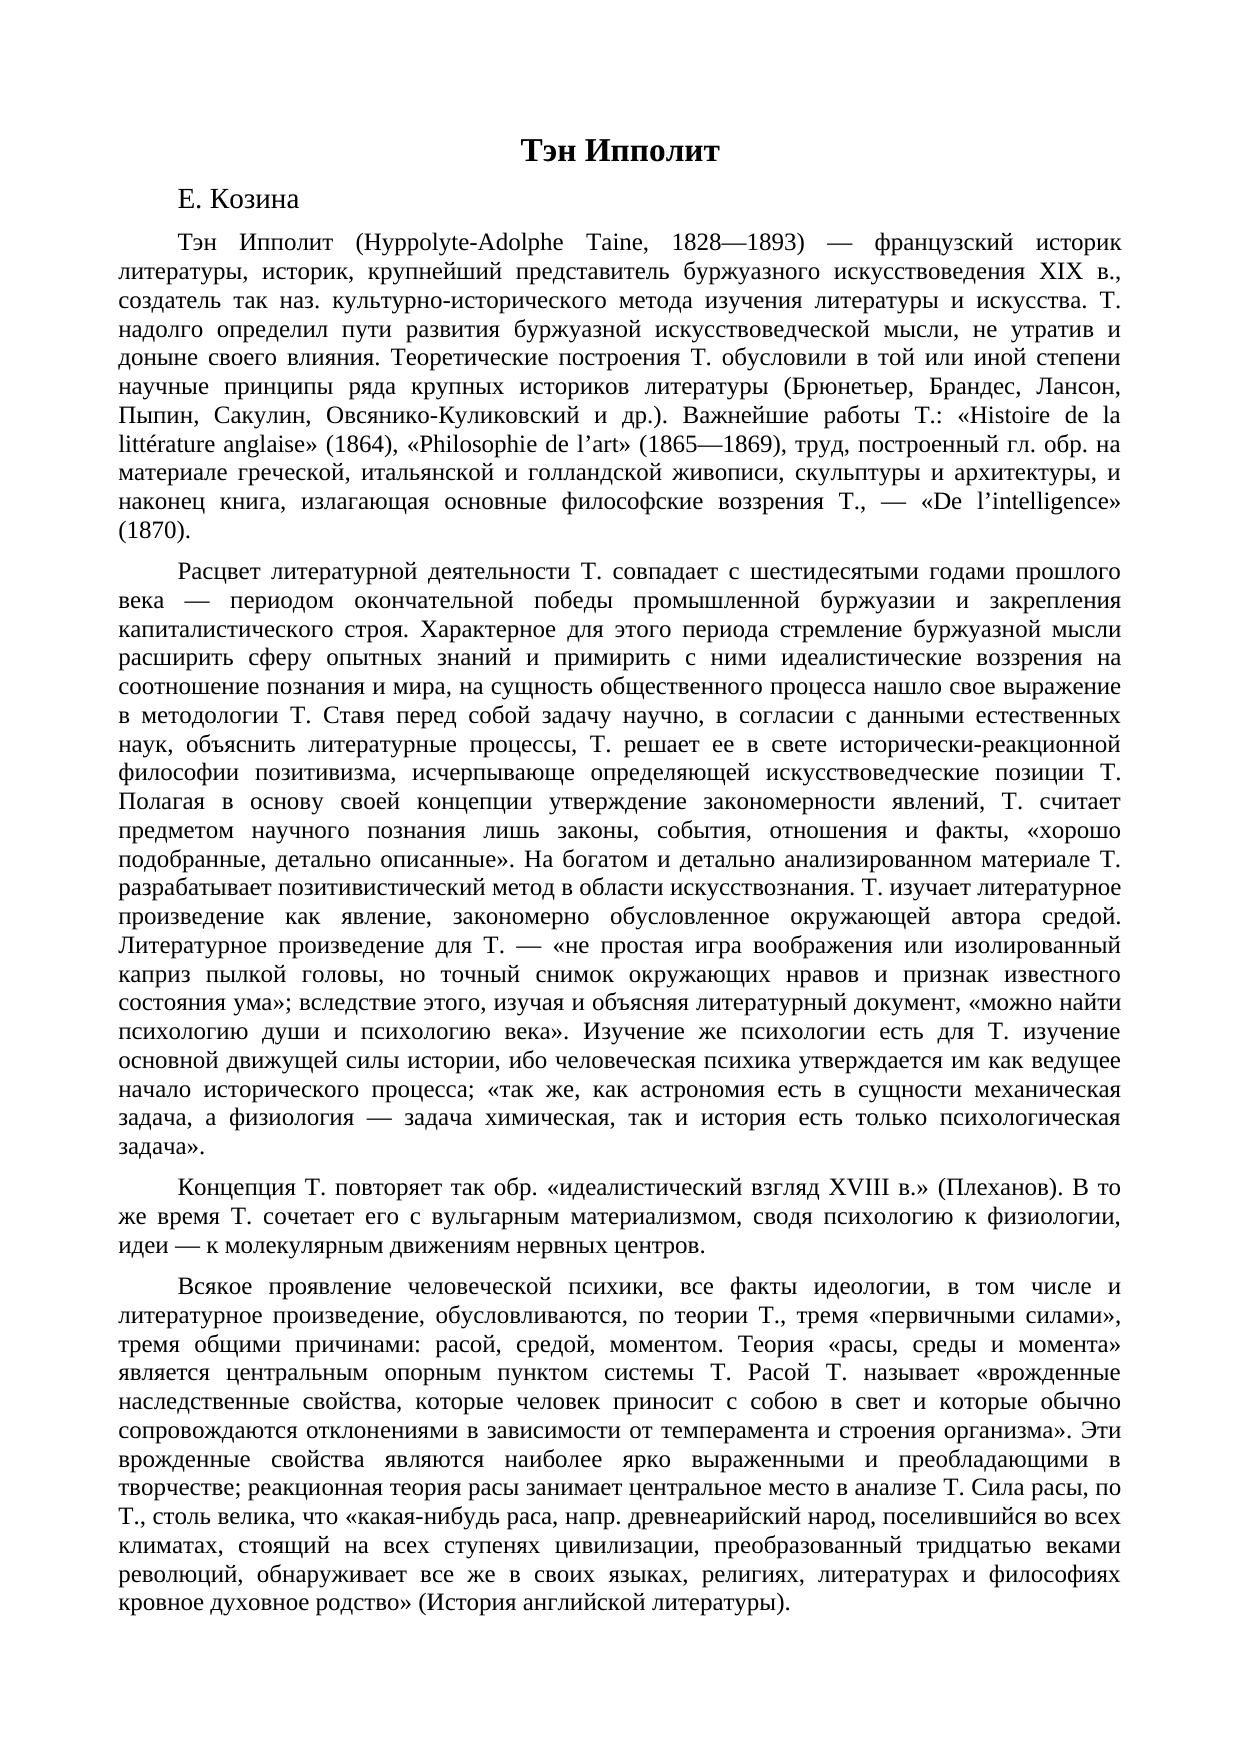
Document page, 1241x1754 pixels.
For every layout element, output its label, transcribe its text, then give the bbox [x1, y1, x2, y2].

text Тэн Ипполит [118, 131, 1122, 169]
text Расцвет литературной деятельности Т. совпадает с шестидесятыми годами прошлого века — периодом окончательной победы промышленной буржуазии и закрепления капиталистического строя. Характерное для этого периода стремление буржуазной мысли расширить сферу опытных знаний и примирить с ними идеалистические воззрения на соотношение познания и мира, на сущность общественного процесса нашло свое выражение в методологии Т. Ставя перед собой задачу научно, в согласии с данными естественных наук, объяснить литературные процессы, Т. решает ее в свете исторически-реакционной философии позитивизма, исчерпывающе определяющей искусствоведческие позиции Т. Полагая в основу своей концепции утверждение закономерности явлений, Т. считает предметом научного познания лишь законы, события, отношения и факты, «хорошо подобранные, детально описанные». На богатом и детально анализированном материале Т. разрабатывает позитивистический метод в области искусствознания. Т. изучает литературное произведение как явление, закономерно обусловленное окружающей автора средой. Литературное произведение для Т. — «не простая игра воображения или изолированный каприз пылкой головы, но точный снимок окружающих нравов и признак известного состояния ума»; вследствие этого, изучая и объясняя литературный документ, «можно найти психологию души и психологию века». Изучение же психологии есть для Т. изучение основной движущей силы истории, ибо человеческая психика утверждается им как ведущее начало исторического процесса; «так же, как астрономия есть в сущности механическая задача, а физиология — задача химическая, так и история есть только психологическая задача». [118, 556, 1122, 1160]
text Всякое проявление человеческой психики, все факты идеологии, в том числе и литературное произведение, обусловливаются, по теории Т., тремя «первичными силами», тремя общими причинами: расой, средой, моментом. Теория «расы, среды и момента» является центральным опорным пунктом системы Т. Расой Т. называет «врожденные наследственные свойства, которые человек приносит с собою в свет и которые обычно сопровождаются отклонениями в зависимости от темперамента и строения организма». Эти врожденные свойства являются наиболее ярко выраженными и преобладающими в творчестве; реакционная теория расы занимает центральное место в анализе Т. Сила расы, по Т., столь велика, что «какая-нибудь раса, напр. древнеарийский народ, поселившийся во всех климатах, стоящий на всех ступенях цивилизации, преобразованный тридцатью веками революций, обнаруживает все же в своих языках, религиях, литературах и философиях кровное духовное родство» (История английской литературы). [118, 1271, 1122, 1616]
text Концепция Т. повторяет так обр. «идеалистический взгляд XVIII в.» (Плеханов). В то же время Т. сочетает его с вульгарным материализмом, сводя психологию к физиологии, идеи — к молекулярным движениям нервных центров. [118, 1172, 1122, 1259]
text Е. Козина [118, 181, 1122, 215]
text Тэн Ипполит (Hyppolyte-Adolphe Taine, 1828—1893) — французский историк литературы, историк, крупнейший представитель буржуазного искусствоведения XIX в., создатель так наз. культурно-исторического метода изучения литературы и искусства. Т. надолго определил пути развития буржуазной искусствоведческой мысли, не утратив и доныне своего влияния. Теоретические построения Т. обусловили в той или иной степени научные принципы ряда крупных историков литературы (Брюнетьер, Брандес, Лансон, Пыпин, Сакулин, Овсянико-Куликовский и др.). Важнейшие работы Т.: «Histoire de la littérature anglaise» (1864), «Philosophie de l’art» (1865—1869), труд, построенный гл. обр. на материале греческой, итальянской и голландской живописи, скульптуры и архитектуры, и наконец книга, излагающая основные философские воззрения Т., — «De l’intelligence» (1870). [118, 227, 1122, 544]
